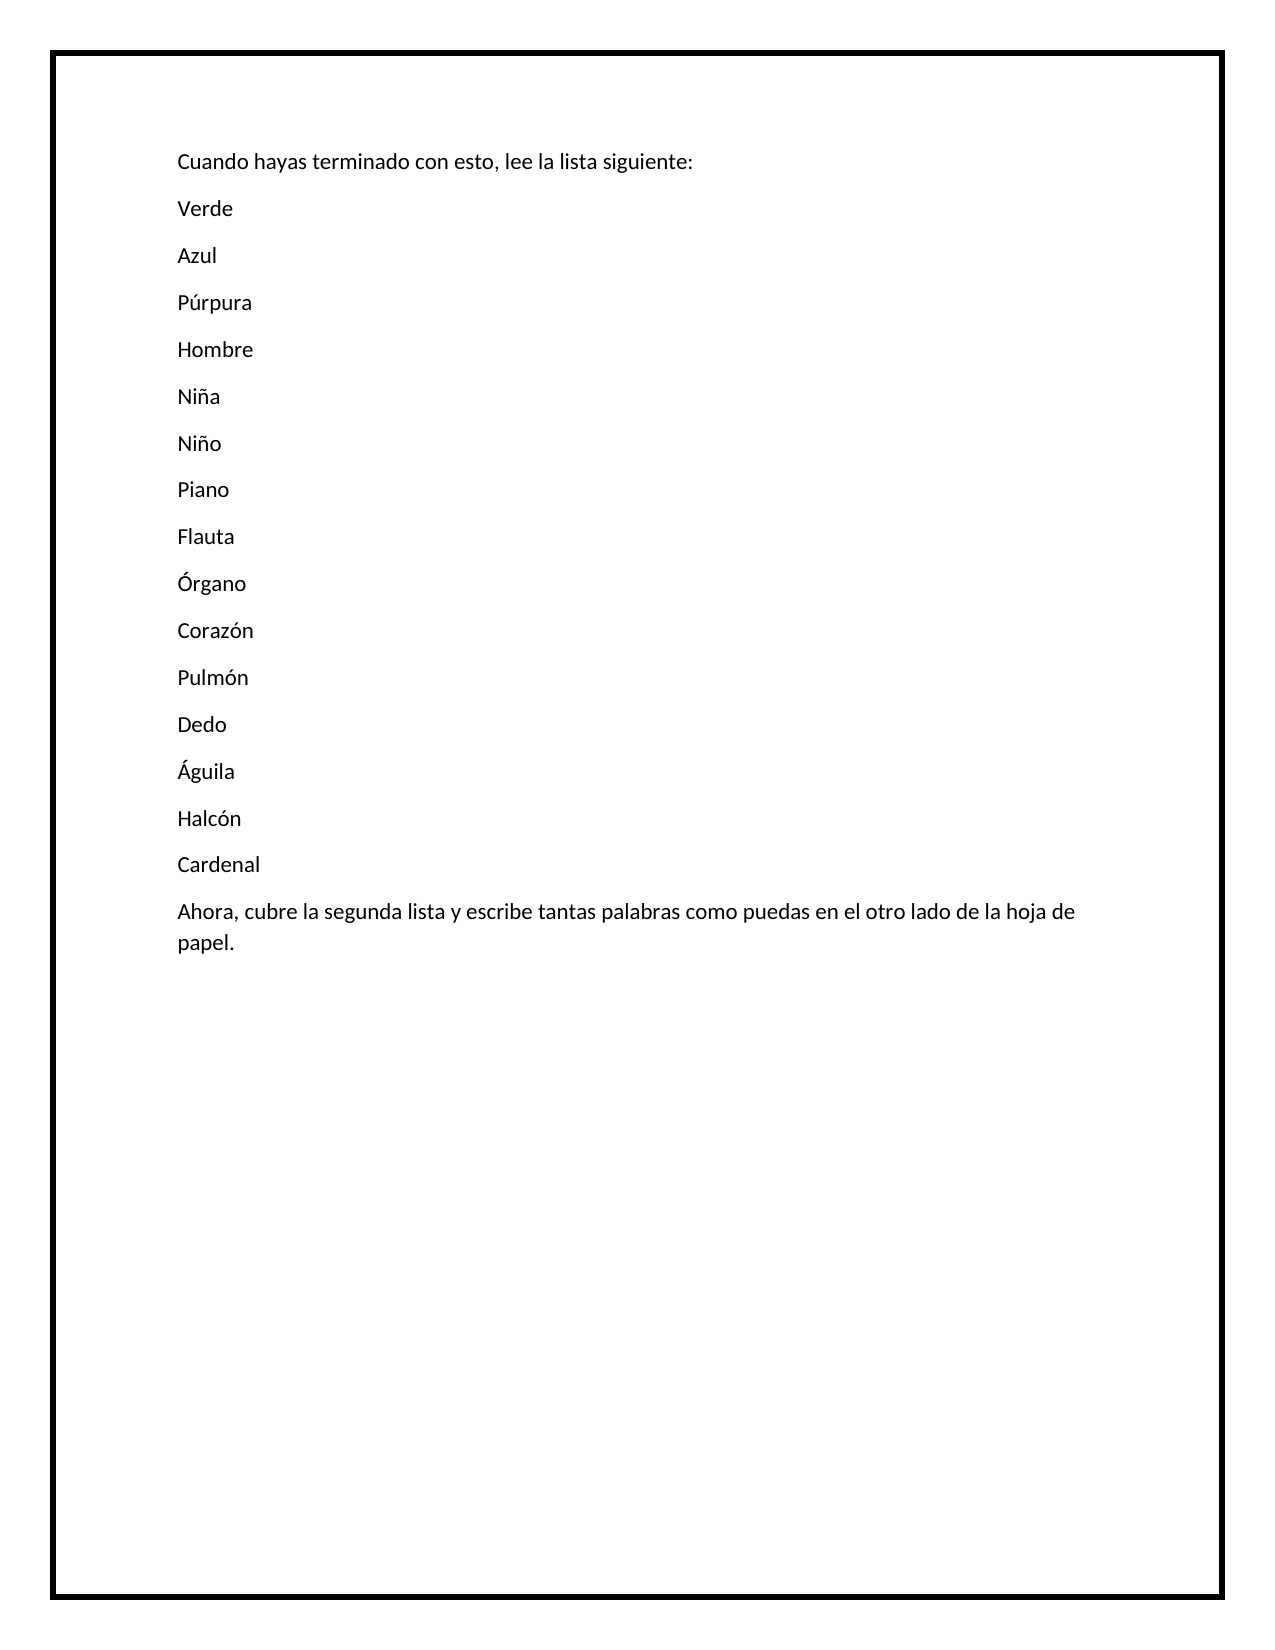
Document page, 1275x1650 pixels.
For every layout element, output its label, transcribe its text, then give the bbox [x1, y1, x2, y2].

text Cuando hayas terminado con esto, lee la lista siguiente: [177, 147, 1098, 176]
text Halcón [177, 804, 1098, 832]
text Águila [177, 757, 1098, 785]
text Verde [177, 194, 1098, 222]
text Cardenal [177, 851, 1098, 879]
text Corazón [177, 616, 1098, 644]
text Órgano [177, 569, 1098, 597]
text Pulmón [177, 663, 1098, 691]
text Dedo [177, 710, 1098, 738]
text Azul [177, 241, 1098, 269]
text Púrpura [177, 288, 1098, 316]
text Niña [177, 382, 1098, 410]
text Flauta [177, 522, 1098, 551]
text Piano [177, 476, 1098, 504]
text Hombre [177, 335, 1098, 363]
text Niño [177, 429, 1098, 457]
text Ahora, cubre la segunda lista y escribe tantas palabras como puedas en el otro lado de la hoja de papel. [177, 897, 1098, 956]
